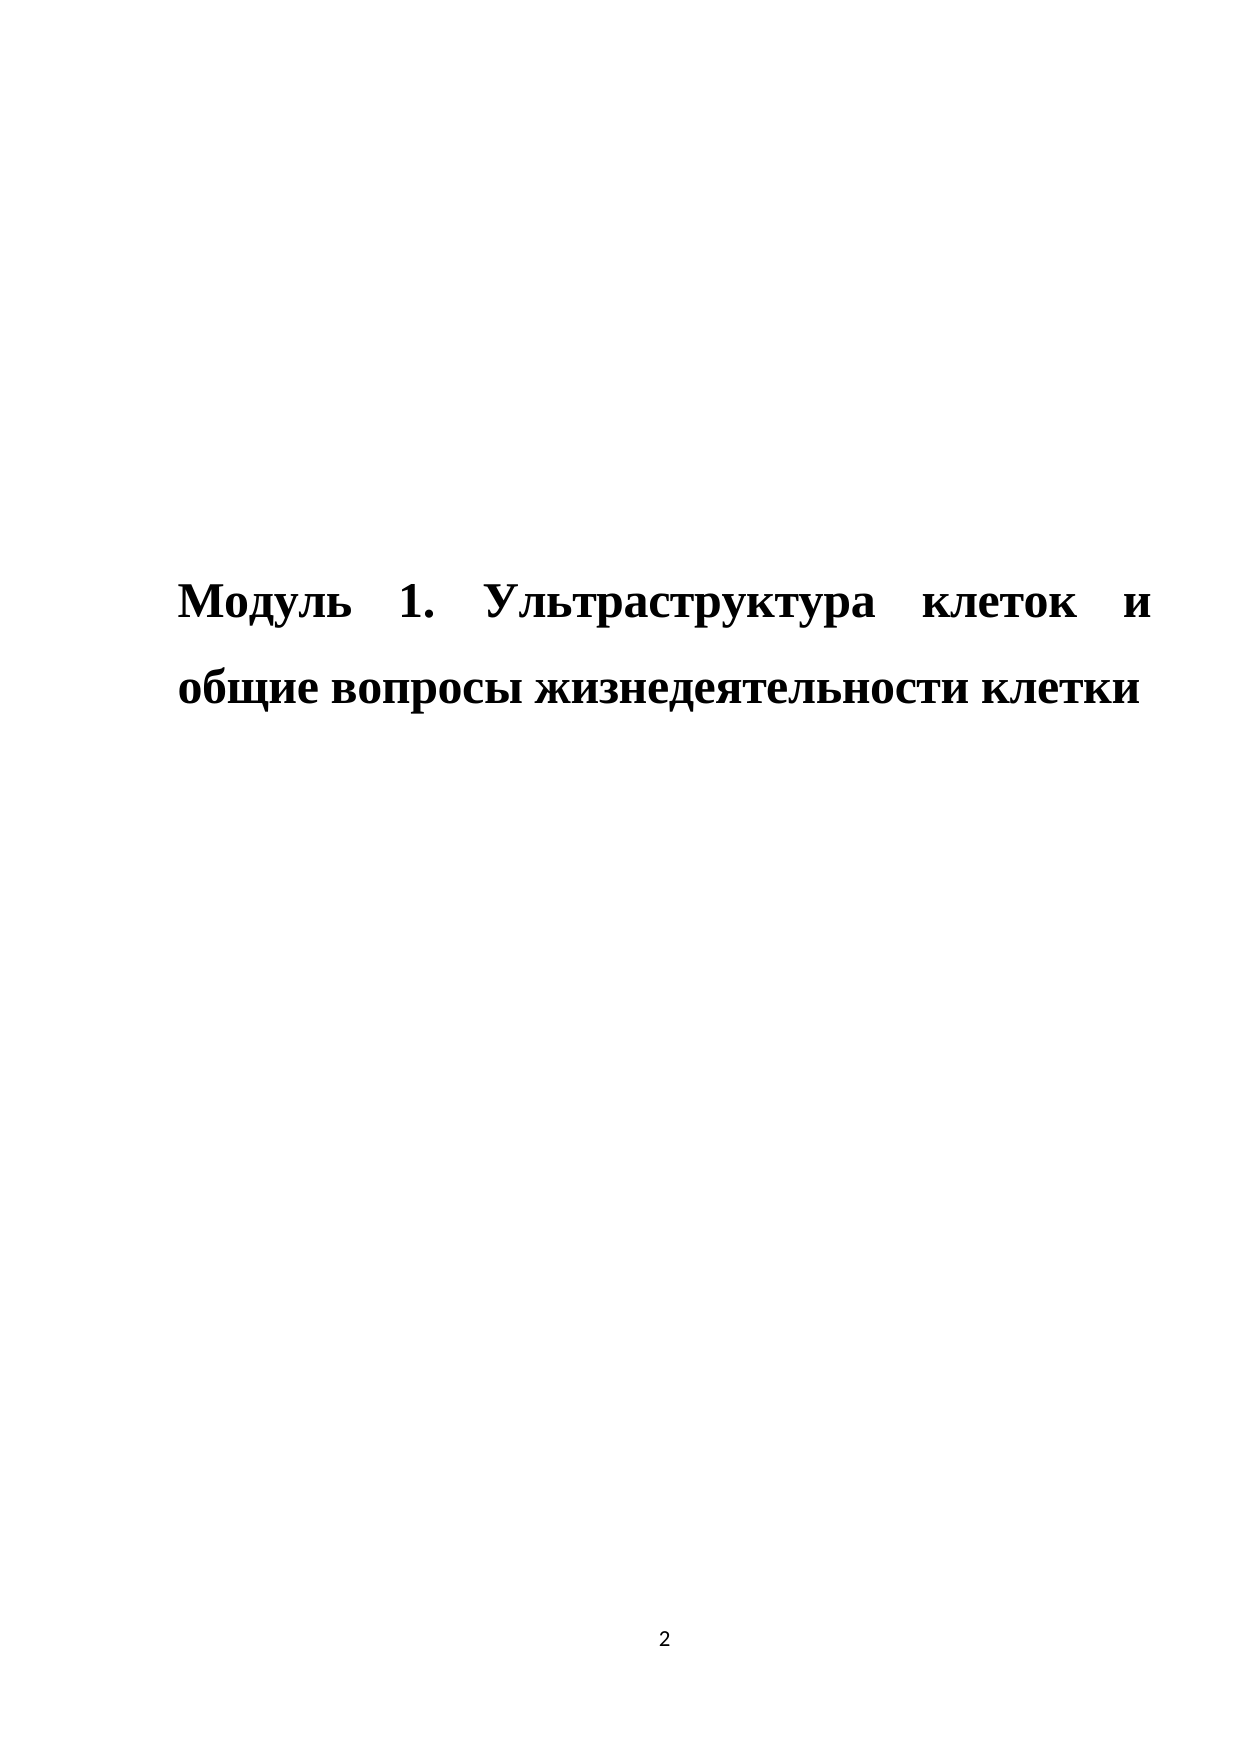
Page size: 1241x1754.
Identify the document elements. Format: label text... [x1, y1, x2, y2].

text Модуль 1. Ультраструктура клеток и общие вопросы жизнедеятельности клетки [177, 571, 1152, 715]
